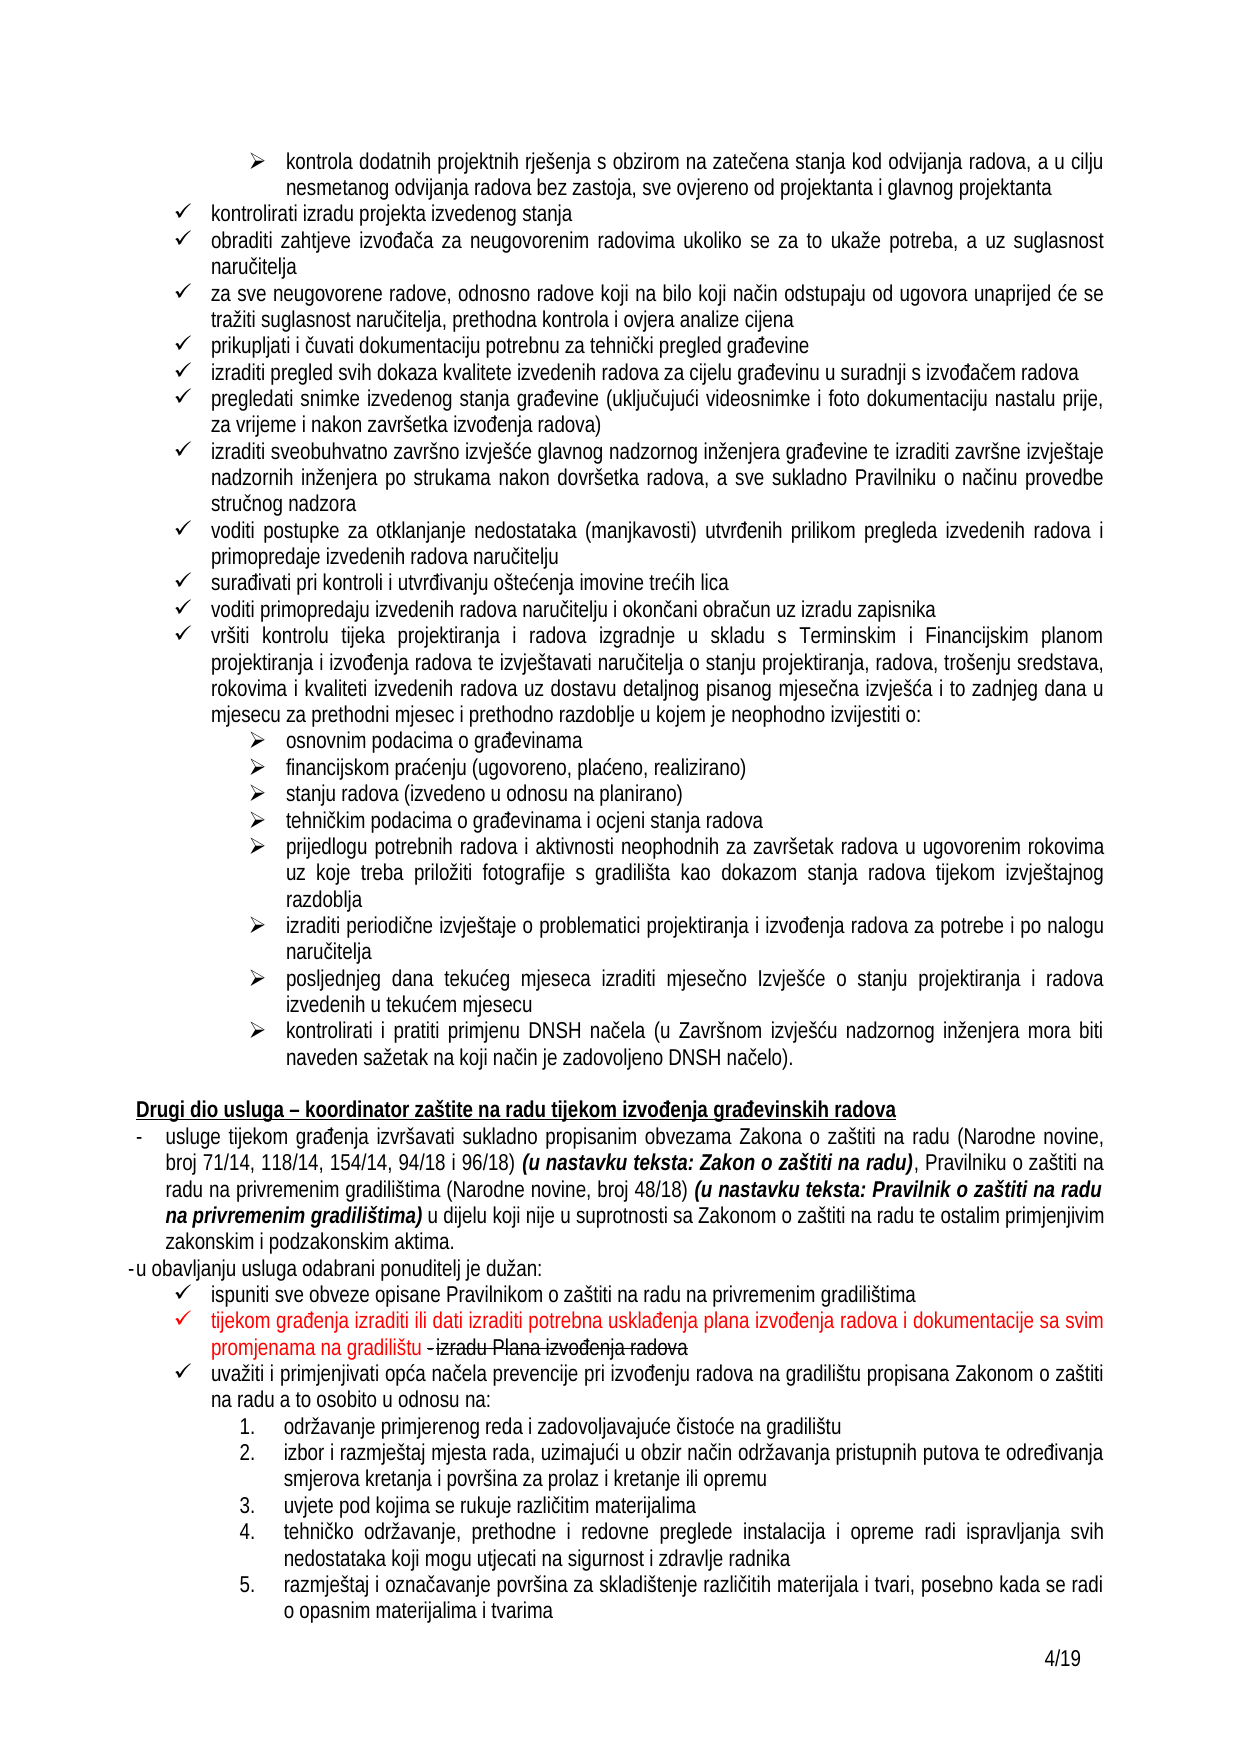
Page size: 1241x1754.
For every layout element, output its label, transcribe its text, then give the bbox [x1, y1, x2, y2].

text - usluge tijekom građenja izvršavati sukladno propisanim obvezama Zakona o zaštiti na radu (Narodne novine, broj 71/14, 118/14, 154/14, 94/18 i 96/18) (u nastavku teksta: Zakon o zaštiti na radu), Pravilniku o zaštiti na radu na privremenim gradilištima (Narodne novine, broj 48/18) (u nastavku teksta: Pravilnik o zaštiti na radu na privremenim gradilištima) u dijelu koji nije u suprotnosti sa Zakonom o zaštiti na radu te ostalim primjenjivim zakonskim i podzakonskim aktima. [136, 1123, 1104, 1254]
text 4. tehničko održavanje, prethodne i redovne preglede instalacija i opreme radi ispravljanja svih nedostataka koji mogu utjecati na sigurnost i zdravlje radnika [239, 1518, 1104, 1571]
list uvažiti i primjenjivati opća načela prevencije pri izvođenju radova na gradilištu propisana Zakonom o zaštiti na radu a to osobito u odnosu na: [173, 1360, 1104, 1413]
list posljednjeg dana tekućeg mjeseca izraditi mjesečno Izvješće o stanju projektiranja i radova izvedenih u tekućem mjesecu [248, 965, 1104, 1017]
list osnovnim podacima o građevinama [248, 727, 1104, 754]
list financijskom praćenju (ugovoreno, plaćeno, realizirano) [248, 754, 1104, 780]
list za sve neugovorene radove, odnosno radove koji na bilo koji način odstupaju od ugovora unaprijed će se tražiti suglasnost naručitelja, prethodna kontrola i ovjera analize cijena [173, 279, 1104, 332]
list u obavljanju usluga odabrani ponuditelj je dužan: [128, 1254, 1104, 1281]
list obraditi zahtjeve izvođača za neugovorenim radovima ukoliko se za to ukaže potreba, a uz suglasnost naručitelja [173, 227, 1104, 279]
text 3. uvjete pod kojima se rukuje različitim materijalima [239, 1492, 1104, 1518]
text 5. razmještaj i označavanje površina za skladištenje različitih materijala i tvari, posebno kada se radi o opasnim materijalima i tvarima [239, 1571, 1104, 1623]
list prikupljati i čuvati dokumentaciju potrebnu za tehnički pregled građevine [173, 332, 1104, 358]
list kontrola dodatnih projektnih rješenja s obzirom na zatečena stanja kod odvijanja radova, a u cilju nesmetanog odvijanja radova bez zastoja, sve ovjereno od projektanta i glavnog projektanta [248, 148, 1104, 200]
text Drugi dio usluga – koordinator zaštite na radu tijekom izvođenja građevinskih radova [136, 1096, 1104, 1123]
list voditi primopredaju izvedenih radova naručitelju i okončani obračun uz izradu zapisnika [173, 596, 1104, 622]
list kontrolirati izradu projekta izvedenog stanja [173, 200, 1104, 227]
list prijedlogu potrebnih radova i aktivnosti neophodnih za završetak radova u ugovorenim rokovima uz koje treba priložiti fotografije s gradilišta kao dokazom stanja radova tijekom izvještajnog razdoblja [248, 833, 1104, 912]
list izraditi pregled svih dokaza kvalitete izvedenih radova za cijelu građevinu u suradnji s izvođačem radova [173, 358, 1104, 385]
list izraditi sveobuhvatno završno izvješće glavnog nadzornog inženjera građevine te izraditi završne izvještaje nadzornih inženjera po strukama nakon dovršetka radova, a sve sukladno Pravilniku o načinu provedbe stručnog nadzora [173, 438, 1104, 517]
list voditi postupke za otklanjanje nedostataka (manjkavosti) utvrđenih prilikom pregleda izvedenih radova i primopredaje izvedenih radova naručitelju [173, 517, 1104, 569]
list pregledati snimke izvedenog stanja građevine (uključujući videosnimke i foto dokumentaciju nastalu prije, za vrijeme i nakon završetka izvođenja radova) [173, 385, 1104, 438]
text 2. izbor i razmještaj mjesta rada, uzimajući u obzir način održavanja pristupnih putova te određivanja smjerova kretanja i površina za prolaz i kretanje ili opremu [239, 1439, 1104, 1492]
list kontrolirati i pratiti primjenu DNSH načela (u Završnom izvješću nadzornog inženjera mora biti naveden sažetak na koji način je zadovoljeno DNSH načelo). [248, 1017, 1104, 1070]
list vršiti kontrolu tijeka projektiranja i radova izgradnje u skladu s Terminskim i Financijskim planom projektiranja i izvođenja radova te izvještavati naručitelja o stanju projektiranja, radova, trošenju sredstava, rokovima i kvaliteti izvedenih radova uz dostavu detaljnog pisanog mjesečna izvješća i to zadnjeg dana u mjesecu za prethodni mjesec i prethodno razdoblje u kojem je neophodno izvijestiti o: [173, 622, 1104, 727]
list surađivati pri kontroli i utvrđivanju oštećenja imovine trećih lica [173, 569, 1104, 596]
list tehničkim podacima o građevinama i ocjeni stanja radova [248, 807, 1104, 833]
list stanju radova (izvedeno u odnosu na planirano) [248, 780, 1104, 807]
list tijekom građenja izraditi ili dati izraditi potrebna usklađenja plana izvođenja radova i dokumentacije sa svim promjenama na gradilištu - izradu Plana izvođenja radova [173, 1307, 1104, 1360]
text 1. održavanje primjerenog reda i zadovoljavajuće čistoće na gradilištu [239, 1413, 1104, 1439]
list ispuniti sve obveze opisane Pravilnikom o zaštiti na radu na privremenim gradilištima [173, 1281, 1104, 1307]
list izraditi periodične izvještaje o problematici projektiranja i izvođenja radova za potrebe i po nalogu naručitelja [248, 912, 1104, 965]
